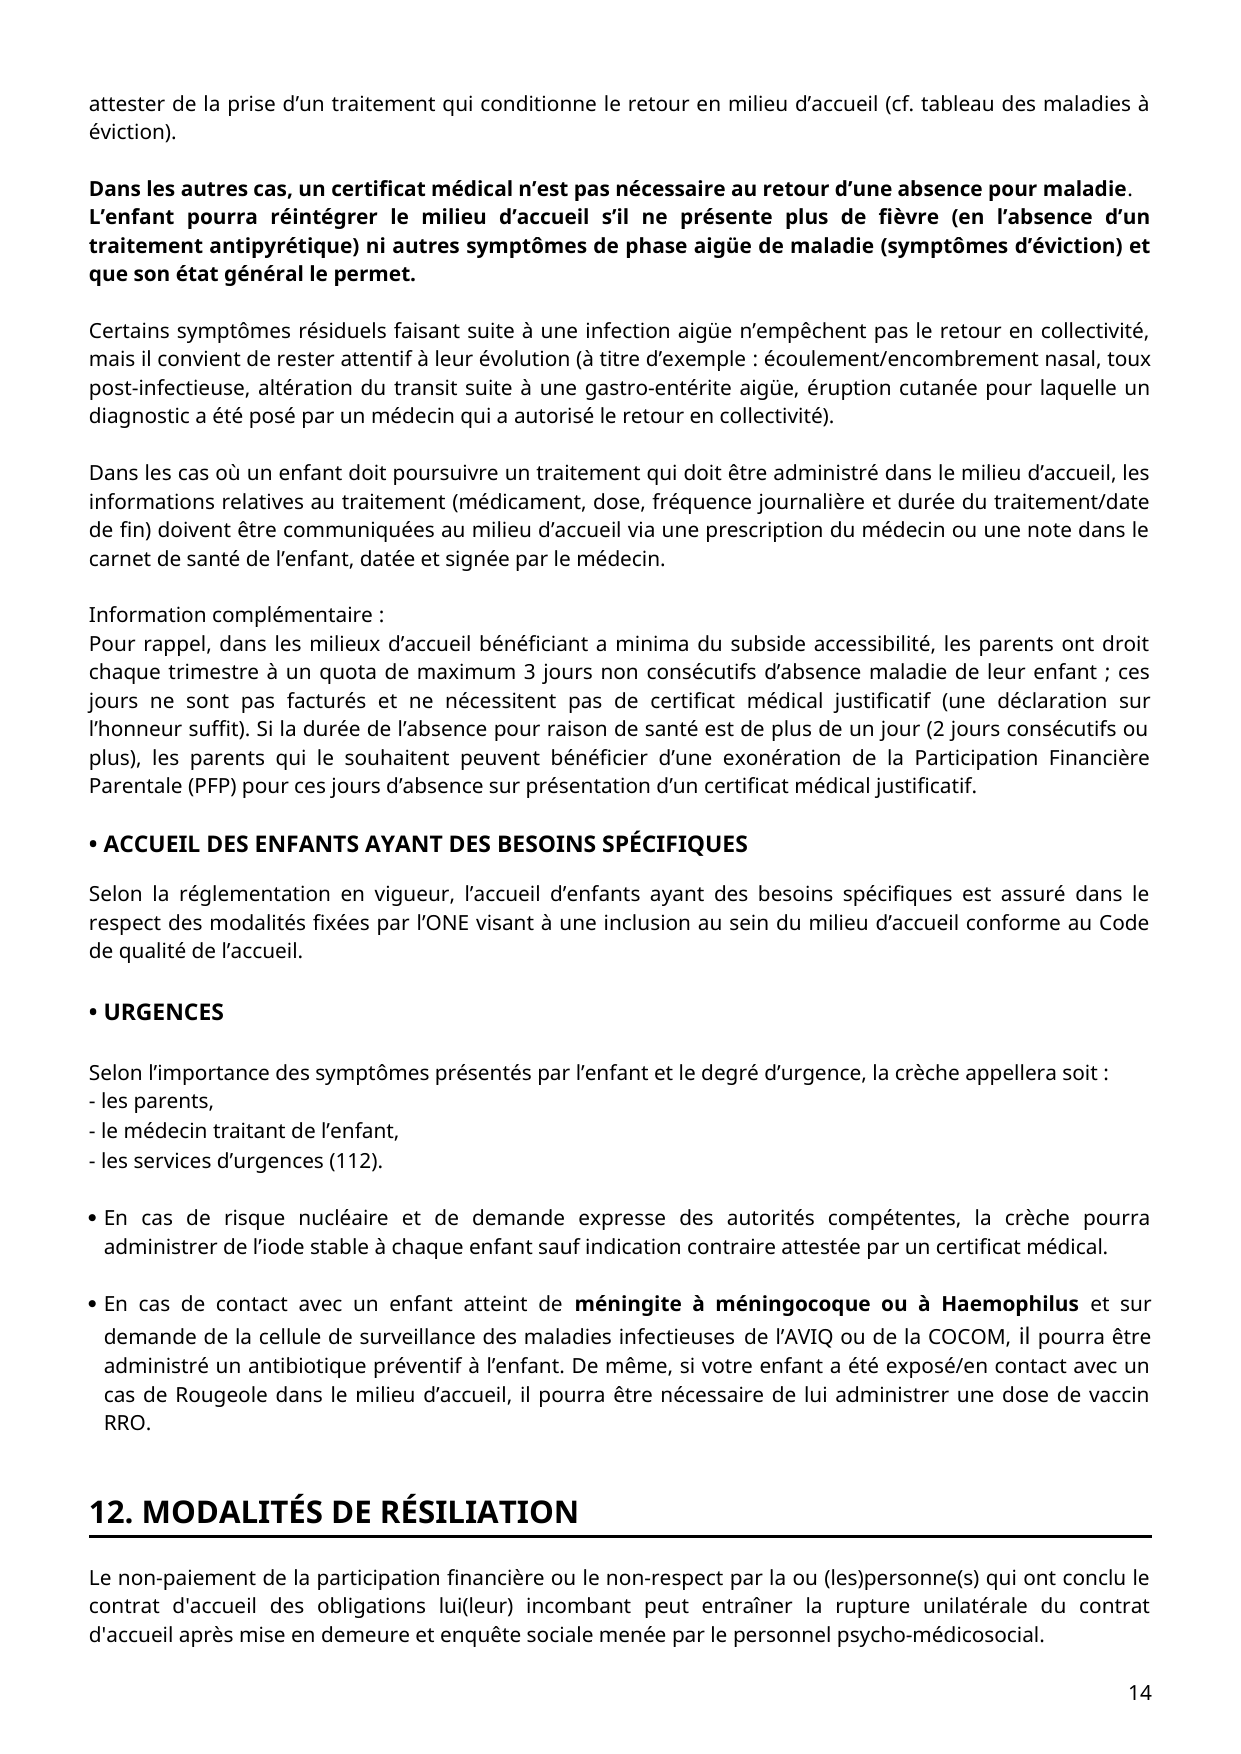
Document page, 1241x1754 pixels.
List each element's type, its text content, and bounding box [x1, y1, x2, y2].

text Selon l’importance des symptômes présentés par l’enfant et le degré d’urgence, la crèche appellera soit : [89, 1058, 1152, 1087]
subtitle 12. MODALITÉS DE RÉSILIATION [89, 1490, 1152, 1535]
text - le médecin traitant de l’enfant, [89, 1117, 1152, 1145]
text - les parents, [89, 1087, 1152, 1115]
text Selon la réglementation en vigueur, l’accueil d’enfants ayant des besoins spécifiques est assuré dans le respect des modalités fixées par l’ONE visant à une inclusion au sein du milieu d’accueil conforme au Code de qualité de l’accueil. [89, 879, 1152, 964]
list En cas de risque nucléaire et de demande expresse des autorités compétentes, la crèche pourra administrer de l’iode stable à chaque enfant sauf indication contraire attestée par un certificat médical. [89, 1203, 1152, 1260]
text Pour rappel, dans les milieux d’accueil bénéficiant a minima du subside accessibilité, les parents ont droit chaque trimestre à un quota de maximum 3 jours non consécutifs d’absence maladie de leur enfant ; ces jours ne sont pas facturés et ne nécessitent pas de certificat médical justificatif (une déclaration sur l’honneur suffit). Si la durée de l’absence pour raison de santé est de plus de un jour (2 jours consécutifs ou plus), les parents qui le souhaitent peuvent bénéficier d’une exonération de la Participation Financière Parentale (PFP) pour ces jours d’absence sur présentation d’un certificat médical justificatif. [89, 629, 1152, 799]
text Le non-paiement de la participation financière ou le non-respect par la ou (les)personne(s) qui ont conclu le contrat d'accueil des obligations lui(leur) incombant peut entraîner la rupture unilatérale du contrat d'accueil après mise en demeure et enquête sociale menée par le personnel psycho-médicosocial. [89, 1563, 1151, 1648]
text L’enfant pourra réintégrer le milieu d’accueil s’il ne présente plus de fièvre (en l’absence d’un traitement antipyrétique) ni autres symptômes de phase aigüe de maladie (symptômes d’éviction) et que son état général le permet. [89, 202, 1152, 288]
text • URGENCES [89, 996, 1152, 1027]
text Dans les cas où un enfant doit poursuivre un traitement qui doit être administré dans le milieu d’accueil, les informations relatives au traitement (médicament, dose, fréquence journalière et durée du traitement/date de fin) doivent être communiquées au milieu d’accueil via une prescription du médecin ou une note dans le carnet de santé de l’enfant, datée et signée par le médecin. [89, 458, 1152, 572]
text • ACCUEIL DES ENFANTS AYANT DES BESOINS SPÉCIFIQUES [89, 828, 1152, 859]
text Information complémentaire : [89, 601, 1152, 629]
text Dans les autres cas, un certificat médical n’est pas nécessaire au retour d’une absence pour maladie. [89, 174, 1152, 202]
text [89, 89, 1152, 146]
list En cas de contact avec un enfant atteint de méningite à méningocoque ou à Haemophilus et sur demande de la cellule de surveillance des maladies infectieuses de l’AVIQ ou de la COCOM, il pourra être administré un antibiotique préventif à l’enfant. De même, si votre enfant a été exposé/en contact avec un cas de Rougeole dans le milieu d’accueil, il pourra être nécessaire de lui administrer une dose de vaccin RRO. [89, 1289, 1152, 1437]
text Certains symptômes résiduels faisant suite à une infection aigüe n’empêchent pas le retour en collectivité, mais il convient de rester attentif à leur évolution (à titre d’exemple : écoulement/encombrement nasal, toux post-infectieuse, altération du transit suite à une gastro-entérite aigüe, éruption cutanée pour laquelle un diagnostic a été posé par un médecin qui a autorisé le retour en collectivité). [89, 316, 1152, 430]
text - les services d’urgences (112). [89, 1147, 1152, 1175]
